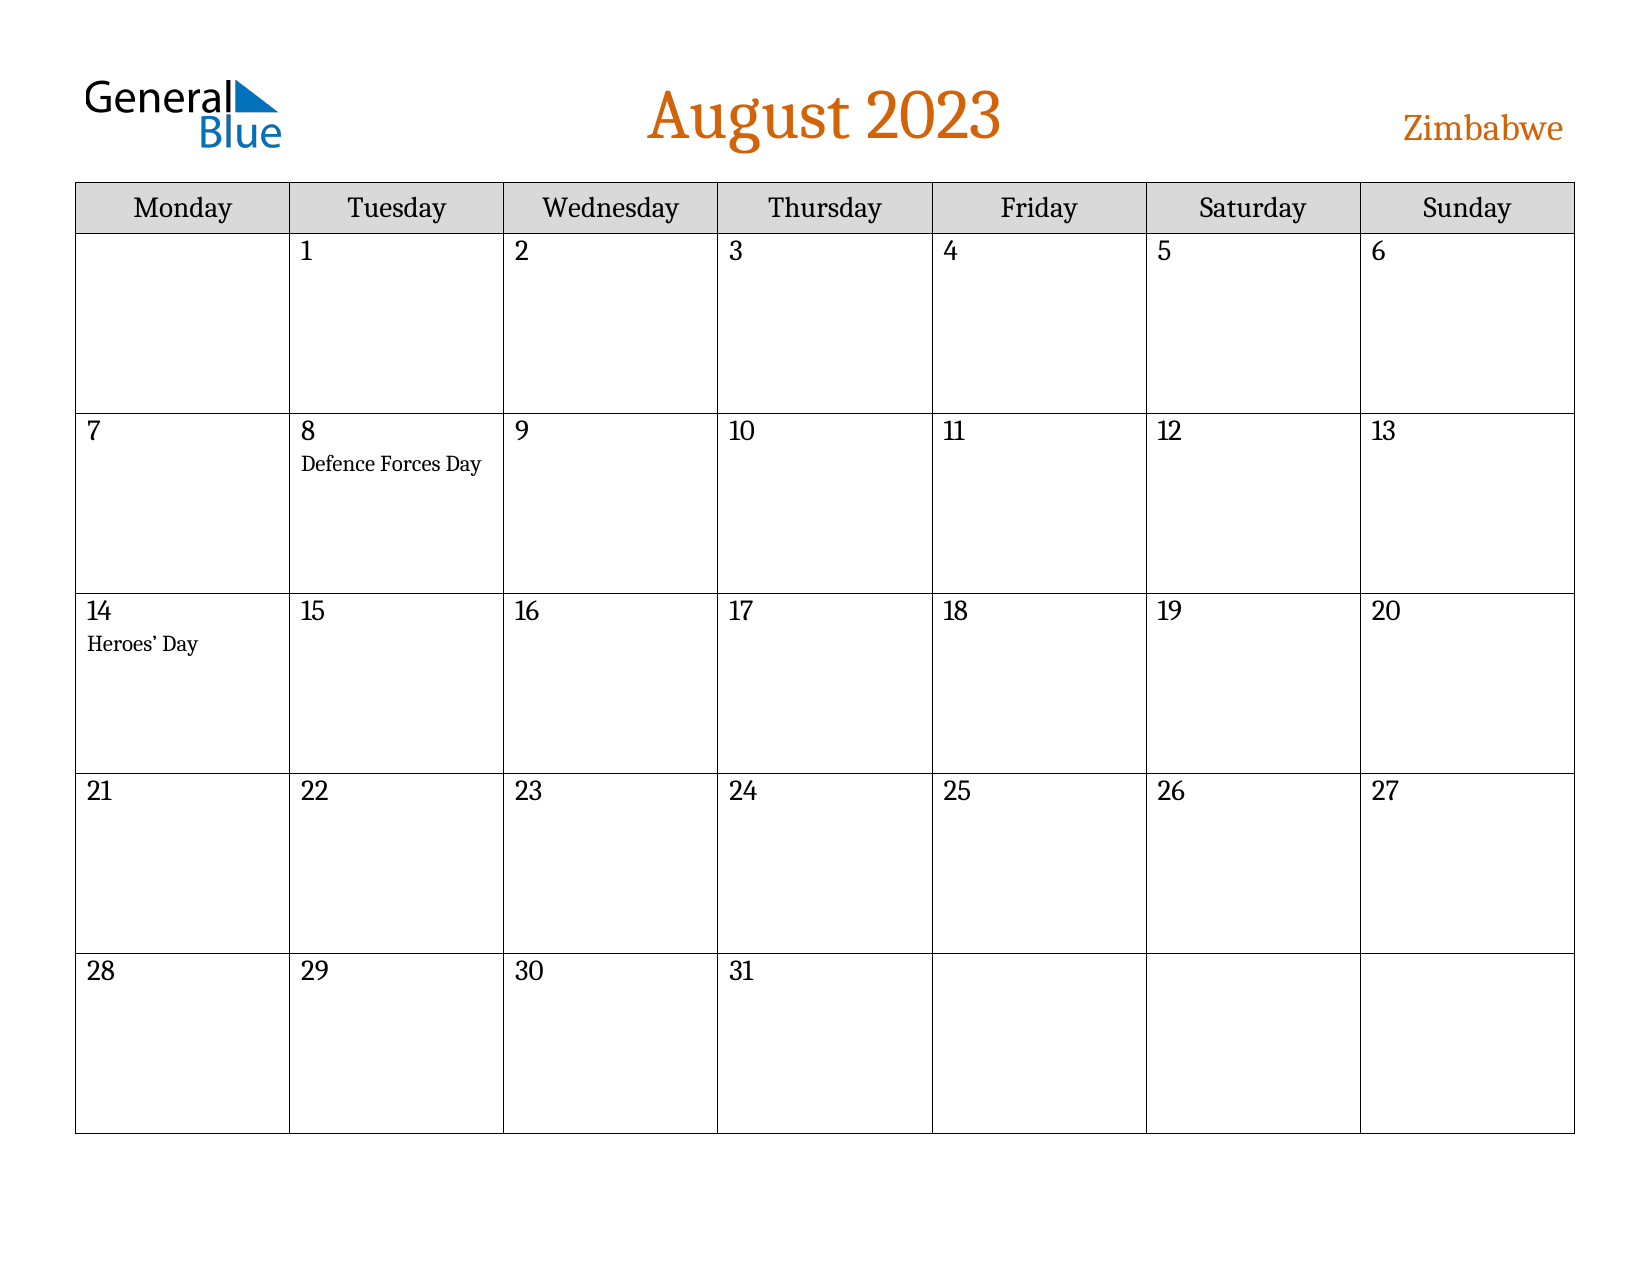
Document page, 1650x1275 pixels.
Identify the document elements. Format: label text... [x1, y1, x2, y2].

table_cell [1361, 990, 1574, 1133]
table_cell 14 [76, 594, 289, 630]
table_cell 4 [933, 234, 1146, 270]
table_cell [718, 810, 932, 953]
table_cell 15 [290, 594, 503, 630]
table_cell Tuesday [290, 183, 503, 233]
picture [86, 80, 281, 148]
table_cell 21 [76, 774, 289, 810]
table_cell Sunday [1361, 183, 1574, 233]
table_header August 2023 [504, 75, 1146, 182]
table_cell [1361, 810, 1574, 953]
table_cell 26 [1147, 774, 1360, 810]
table_cell [76, 270, 289, 413]
table_cell [1147, 810, 1360, 953]
table_cell 30 [504, 954, 717, 990]
table_cell [1361, 270, 1574, 413]
table_cell 8 [290, 414, 503, 450]
table_cell 22 [290, 774, 503, 810]
table_cell 3 [718, 234, 932, 270]
table_cell Friday [933, 183, 1146, 233]
table_cell 17 [718, 594, 932, 630]
table_cell [933, 990, 1146, 1133]
table_cell [504, 810, 717, 953]
table_header Zimbabwe [1146, 75, 1574, 182]
table_cell [290, 630, 503, 773]
table_cell 16 [504, 594, 717, 630]
table_header [76, 75, 503, 182]
table_cell [933, 810, 1146, 953]
table_cell 11 [933, 414, 1146, 450]
table_cell [718, 450, 932, 593]
table_cell [933, 450, 1146, 593]
table_cell Wednesday [504, 183, 717, 233]
table_cell 6 [1361, 234, 1574, 270]
table_cell [933, 630, 1146, 773]
table_cell [1361, 450, 1574, 593]
table_cell [1147, 990, 1360, 1133]
table_cell Thursday [718, 183, 932, 233]
table_cell Heroes’ Day [76, 630, 289, 773]
table_cell 5 [1147, 234, 1360, 270]
table_cell [504, 630, 717, 773]
table_cell Monday [76, 183, 289, 233]
table_cell [933, 270, 1146, 413]
table_cell Defence Forces Day [290, 450, 503, 593]
table_cell 13 [1361, 414, 1574, 450]
table_cell [1361, 630, 1574, 773]
table_cell 29 [290, 954, 503, 990]
table_cell [76, 234, 289, 270]
table_cell 2 [504, 234, 717, 270]
table_cell [1147, 450, 1360, 593]
table_cell [718, 990, 932, 1133]
table_cell 10 [718, 414, 932, 450]
table_cell [76, 810, 289, 953]
table_cell 7 [76, 414, 289, 450]
table_cell [1361, 954, 1574, 990]
table_cell [290, 990, 503, 1133]
table_cell [933, 954, 1146, 990]
table_cell [1147, 954, 1360, 990]
table_cell 25 [933, 774, 1146, 810]
table_cell 12 [1147, 414, 1360, 450]
table_cell [718, 630, 932, 773]
table_cell [1147, 270, 1360, 413]
table_cell Saturday [1147, 183, 1360, 233]
table_cell 31 [718, 954, 932, 990]
table_cell [504, 450, 717, 593]
table_cell 18 [933, 594, 1146, 630]
table_cell [76, 450, 289, 593]
table_cell [290, 810, 503, 953]
table_cell 23 [504, 774, 717, 810]
table_cell 20 [1361, 594, 1574, 630]
table_cell 9 [504, 414, 717, 450]
table_cell [504, 990, 717, 1133]
table_cell 19 [1147, 594, 1360, 630]
table_cell [290, 270, 503, 413]
table_cell 24 [718, 774, 932, 810]
table_cell 27 [1361, 774, 1574, 810]
table_cell [718, 270, 932, 413]
table_cell [1147, 630, 1360, 773]
table_cell 1 [290, 234, 503, 270]
table_cell [76, 990, 289, 1133]
table_cell 28 [76, 954, 289, 990]
table_cell [504, 270, 717, 413]
